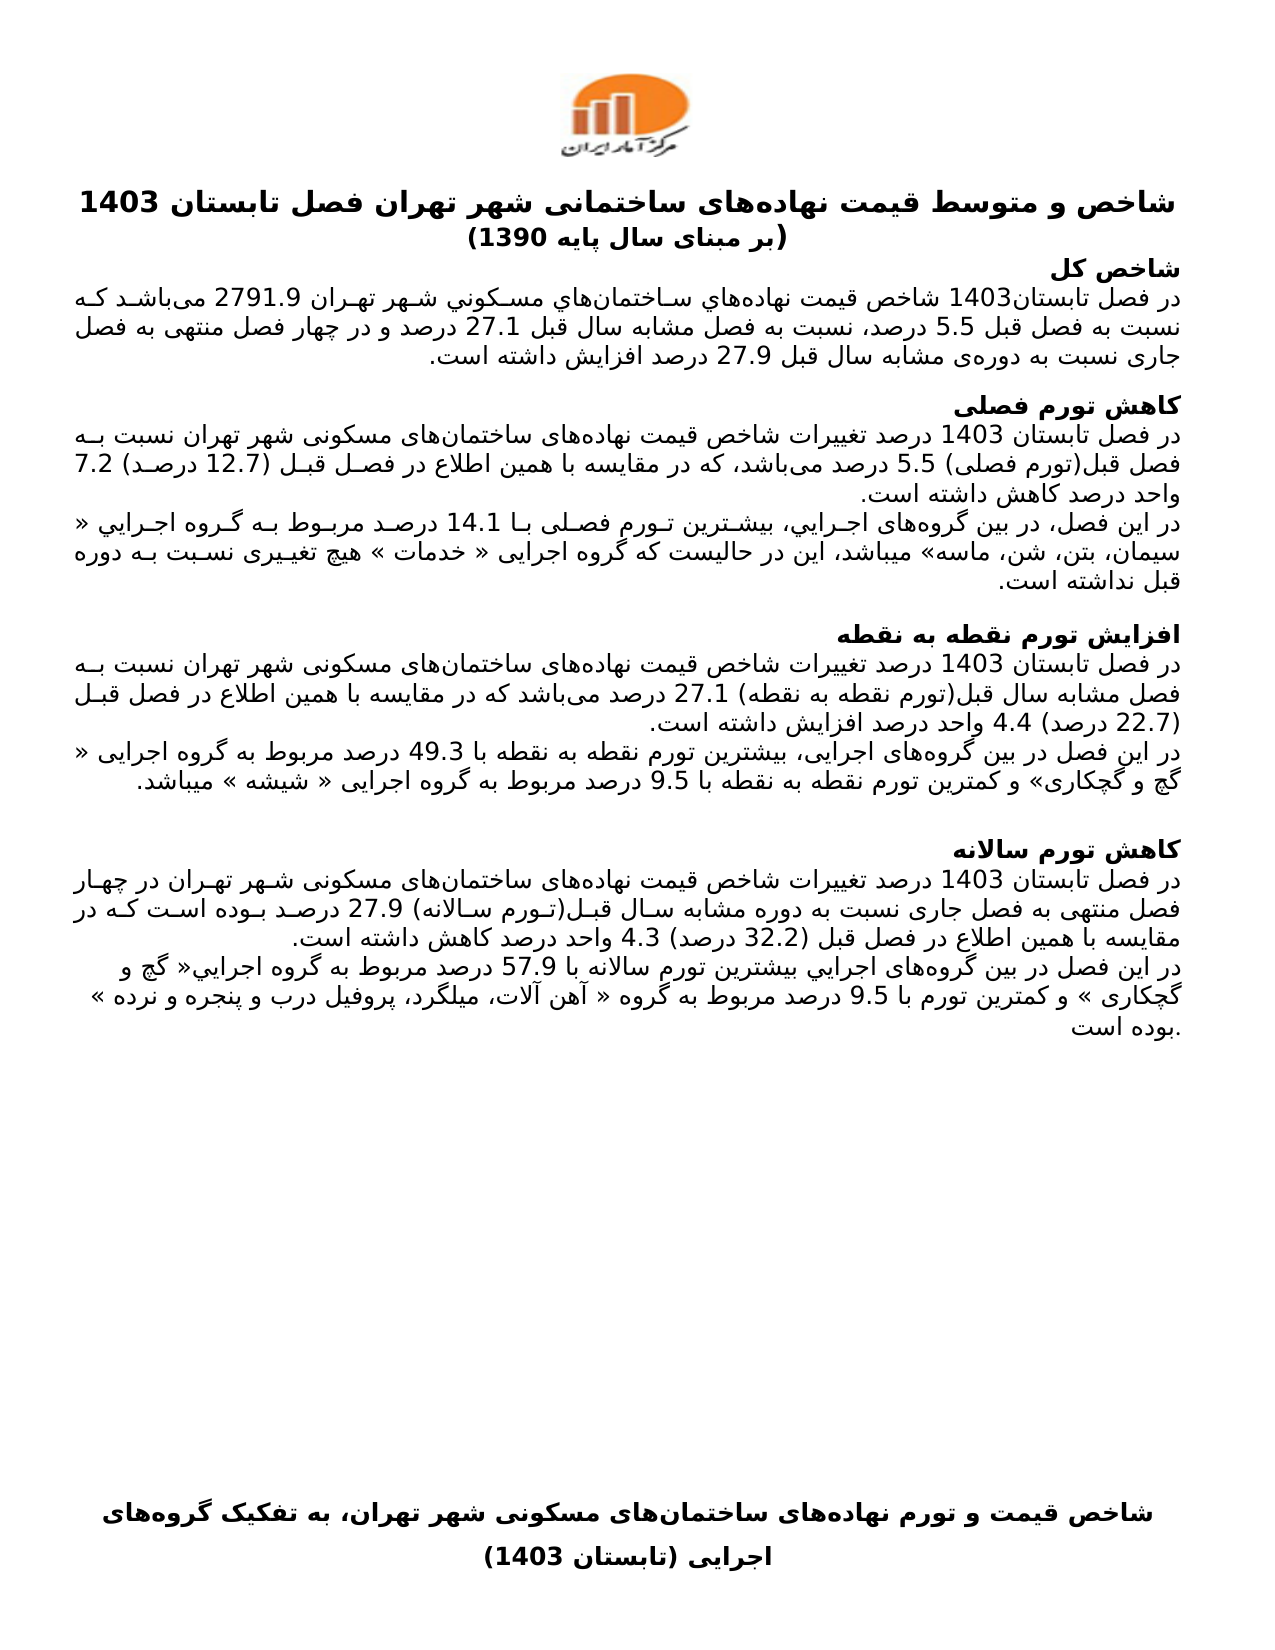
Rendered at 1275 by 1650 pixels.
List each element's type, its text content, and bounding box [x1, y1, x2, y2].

text در فصل تابستان 1403 درصد تغییرات شاخص قیمت نهاده‌های ساختمان‌های مسکونی شهر تهران نسبت به فصل مشابه سال قبل(تورم نقطه به نقطه) 27.1 درصد می‌باشد که در مقایسه با همین اطلاع در فصل قبل (22.7 درصد) 4.4 واحد درصد افزایش داشته است. [74, 649, 1181, 737]
text شاخص قیمت و تورم نهاده‌های ساختمان‌های مسکونی شهر تهران، به تفکیک گروه‌های اجرایی (تابستان 1403) [74, 1498, 1181, 1571]
text شاخص کل [74, 254, 1181, 283]
picture [560, 73, 695, 157]
text در فصل تابستان1403 شاخص قيمت نهاده‌هاي ساختمان‌هاي مسكوني شهر تهران 2791.9 می‌باشد که نسبت به فصل قبل 5.5 درصد، نسبت به فصل مشابه سال قبل 27.1 درصد و در چهار فصل منتهی به فصل جاری نسبت به دوره‌ی مشابه سال قبل 27.9 درصد افزایش داشته است. [74, 283, 1181, 370]
text کاهش تورم سالانه [74, 836, 1181, 865]
text در این فصل در بین گروه‌های اجرایی، بیشترین تورم نقطه به نقطه با 49.3 درصد مربوط به گروه اجرایی « گچ و گچکاری» و کمترین تورم نقطه به نقطه با 9.5 درصد مربوط به گروه اجرایی « شیشه » میباشد. [74, 737, 1181, 795]
text کاهش تورم فصلی [74, 391, 1181, 420]
text در این فصل، در بين گروه‌های اجرايي، بيشترين تورم فصلی با 14.1 درصد مربوط به گروه اجرايي « سیمان، بتن، شن، ماسه» میباشد، این در حالیست که گروه اجرایی « خدمات » هیچ تغییری نسبت به دوره قبل نداشته است. [74, 508, 1181, 595]
text افزایش تورم نقطه به نقطه [74, 620, 1181, 649]
text در این فصل در بين گروه‌های اجرايي بيشترين تورم سالانه با 57.9 درصد مربوط به گروه اجرايي« گچ و گچکاری » و كمترين تورم با 9.5 درصد مربوط به گروه « آهن آلات، میلگرد، پروفیل درب و پنجره و نرده » بوده است. [74, 952, 1181, 1041]
text در فصل تابستان 1403 درصد تغییرات شاخص قیمت نهاده‌های ساختمان‌های مسکونی شهر تهران در چهار فصل منتهی به فصل جاری نسبت به دوره مشابه سال قبل(تورم سالانه) 27.9 درصد بوده است كه در مقایسه با همين اطلاع در فصل قبل (32.2 درصد) 4.3 واحد درصد کاهش داشته است. [74, 865, 1181, 952]
text (بر مبنای سال پایه 1390) [74, 220, 1196, 254]
text شاخص و متوسط قیمت نهاده‌های ساختمانی شهر تهران فصل تابستان 1403 [74, 186, 1196, 220]
text در فصل تابستان 1403 درصد تغییرات شاخص قیمت نهاده‌های ساختمان‌های مسکونی شهر تهران نسبت به فصل قبل(تورم فصلی) 5.5 درصد می‌باشد، که در مقایسه با همین اطلاع در فصل قبل (12.7 درصد) 7.2 واحد درصد کاهش داشته است. [74, 420, 1181, 508]
